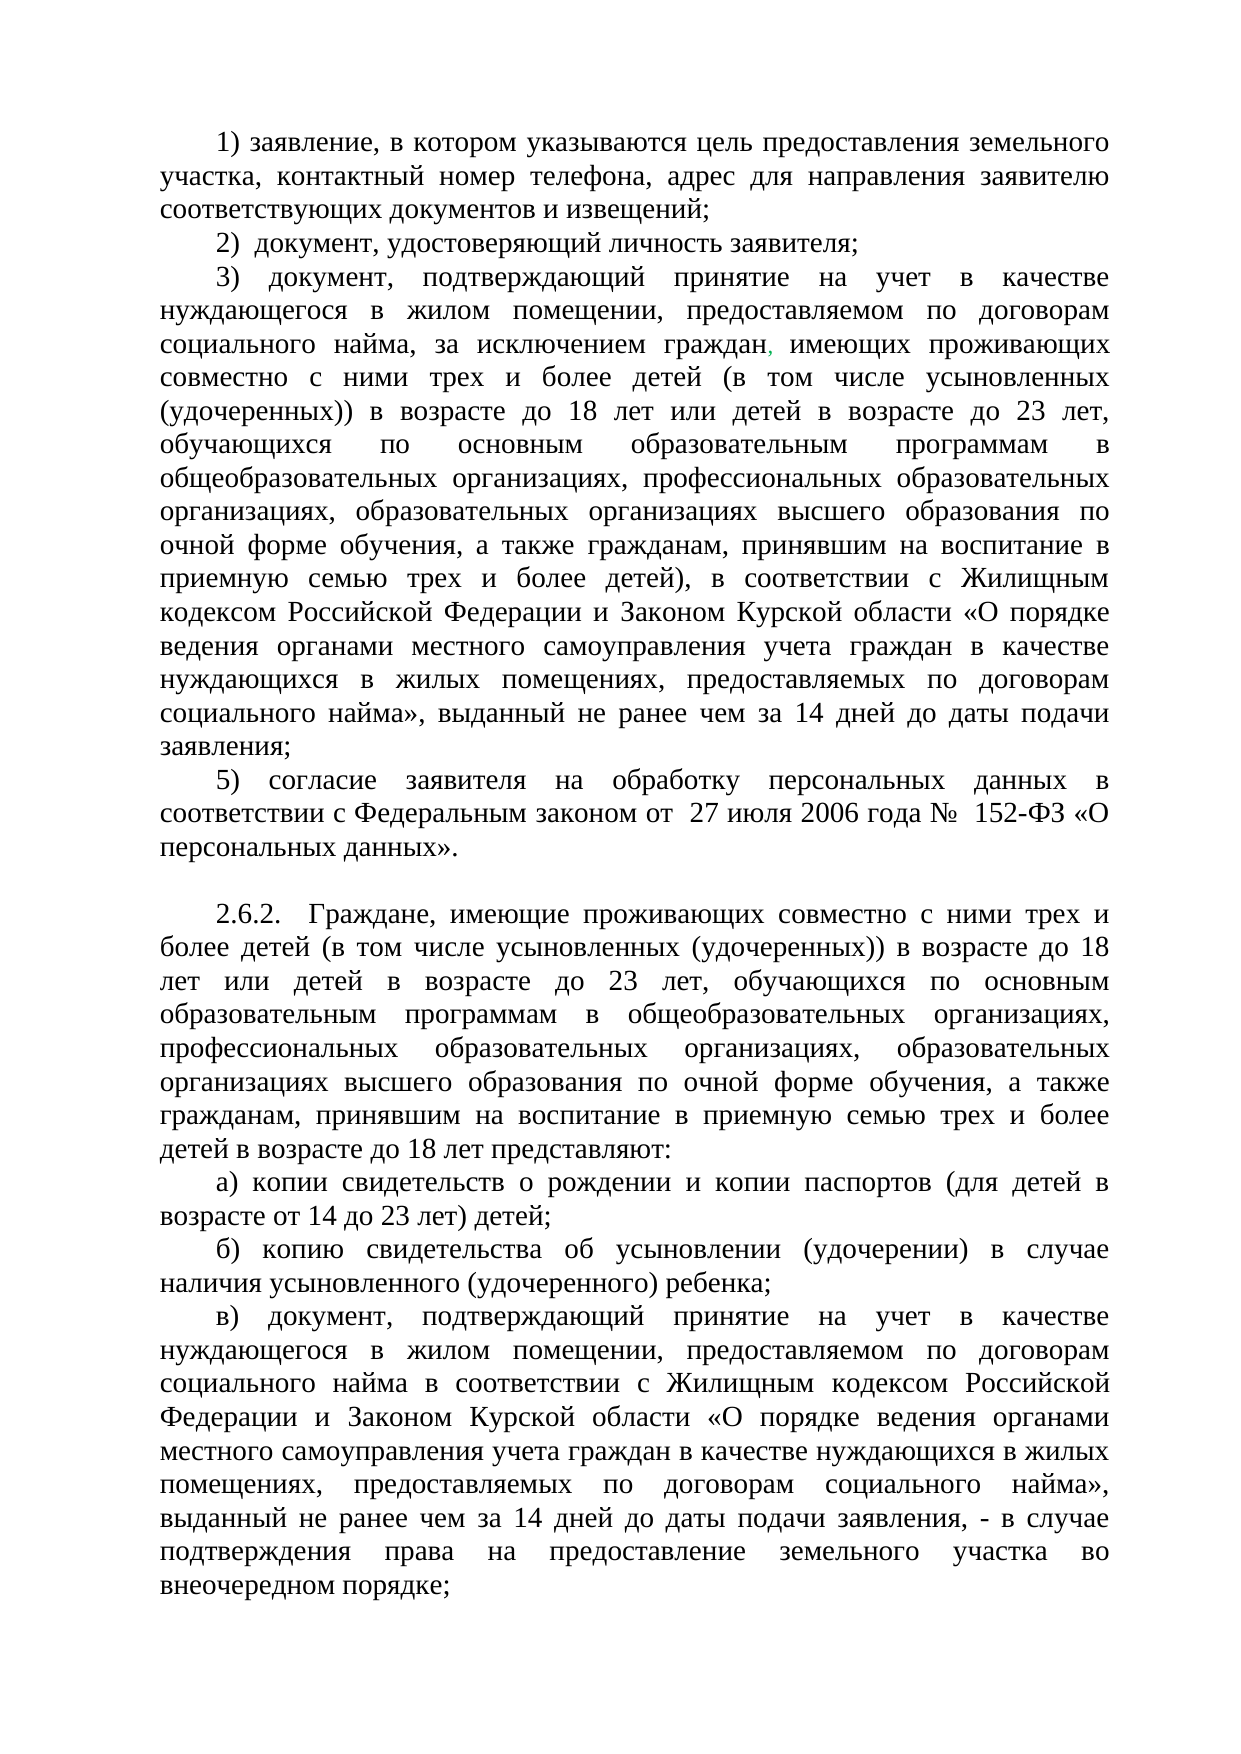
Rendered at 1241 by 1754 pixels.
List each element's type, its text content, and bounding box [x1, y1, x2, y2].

text а) копии свидетельств о рождении и копии паспортов (для детей в возрасте от 14 до 23 лет) детей; [159, 1164, 1110, 1231]
text 2) документ, удостоверяющий личность заявителя; [159, 225, 1110, 259]
text б) копию свидетельства об усыновлении (удочерении) в случае наличия усыновленного (удочеренного) ребенка; [159, 1231, 1110, 1298]
text 2.6.2. Граждане, имеющие проживающих совместно с ними трех и более детей (в том числе усыновленных (удочеренных)) в возрасте до 18 лет или детей в возрасте до 23 лет, обучающихся по основным образовательным программам в общеобразовательных организациях, профессиональных образовательных организациях, образовательных организациях высшего образования по очной форме обучения, а также гражданам, принявшим на воспитание в приемную семью трех и более детей в возрасте до 18 лет представляют: [159, 896, 1110, 1164]
text 3) документ, подтверждающий принятие на учет в качестве нуждающегося в жилом помещении, предоставляемом по договорам социального найма, за исключением граждан, имеющих проживающих совместно с ними трех и более детей (в том числе усыновленных (удочеренных)) в возрасте до 18 лет или детей в возрасте до 23 лет, обучающихся по основным образовательным программам в общеобразовательных организациях, профессиональных образовательных организациях, образовательных организациях высшего образования по очной форме обучения, а также гражданам, принявшим на воспитание в приемную семью трех и более детей), в соответствии с Жилищным кодексом Российской Федерации и Законом Курской области «О порядке ведения органами местного самоуправления учета граждан в качестве нуждающихся в жилых помещениях, предоставляемых по договорам социального найма», выданный не ранее чем за 14 дней до даты подачи заявления; [159, 259, 1110, 762]
text в) документ, подтверждающий принятие на учет в качестве нуждающегося в жилом помещении, предоставляемом по договорам социального найма в соответствии с Жилищным кодексом Российской Федерации и Законом Курской области «О порядке ведения органами местного самоуправления учета граждан в качестве нуждающихся в жилых помещениях, предоставляемых по договорам социального найма», выданный не ранее чем за 14 дней до даты подачи заявления, - в случае подтверждения права на предоставление земельного участка во внеочередном порядке; [159, 1298, 1110, 1600]
text 1) заявление, в котором указываются цель предоставления земельного участка, контактный номер телефона, адрес для направления заявителю соответствующих документов и извещений; [159, 124, 1110, 225]
text 5) согласие заявителя на обработку персональных данных в соответствии с Федеральным законом от 27 июля 2006 года № 152-ФЗ «О персональных данных». [159, 762, 1110, 862]
